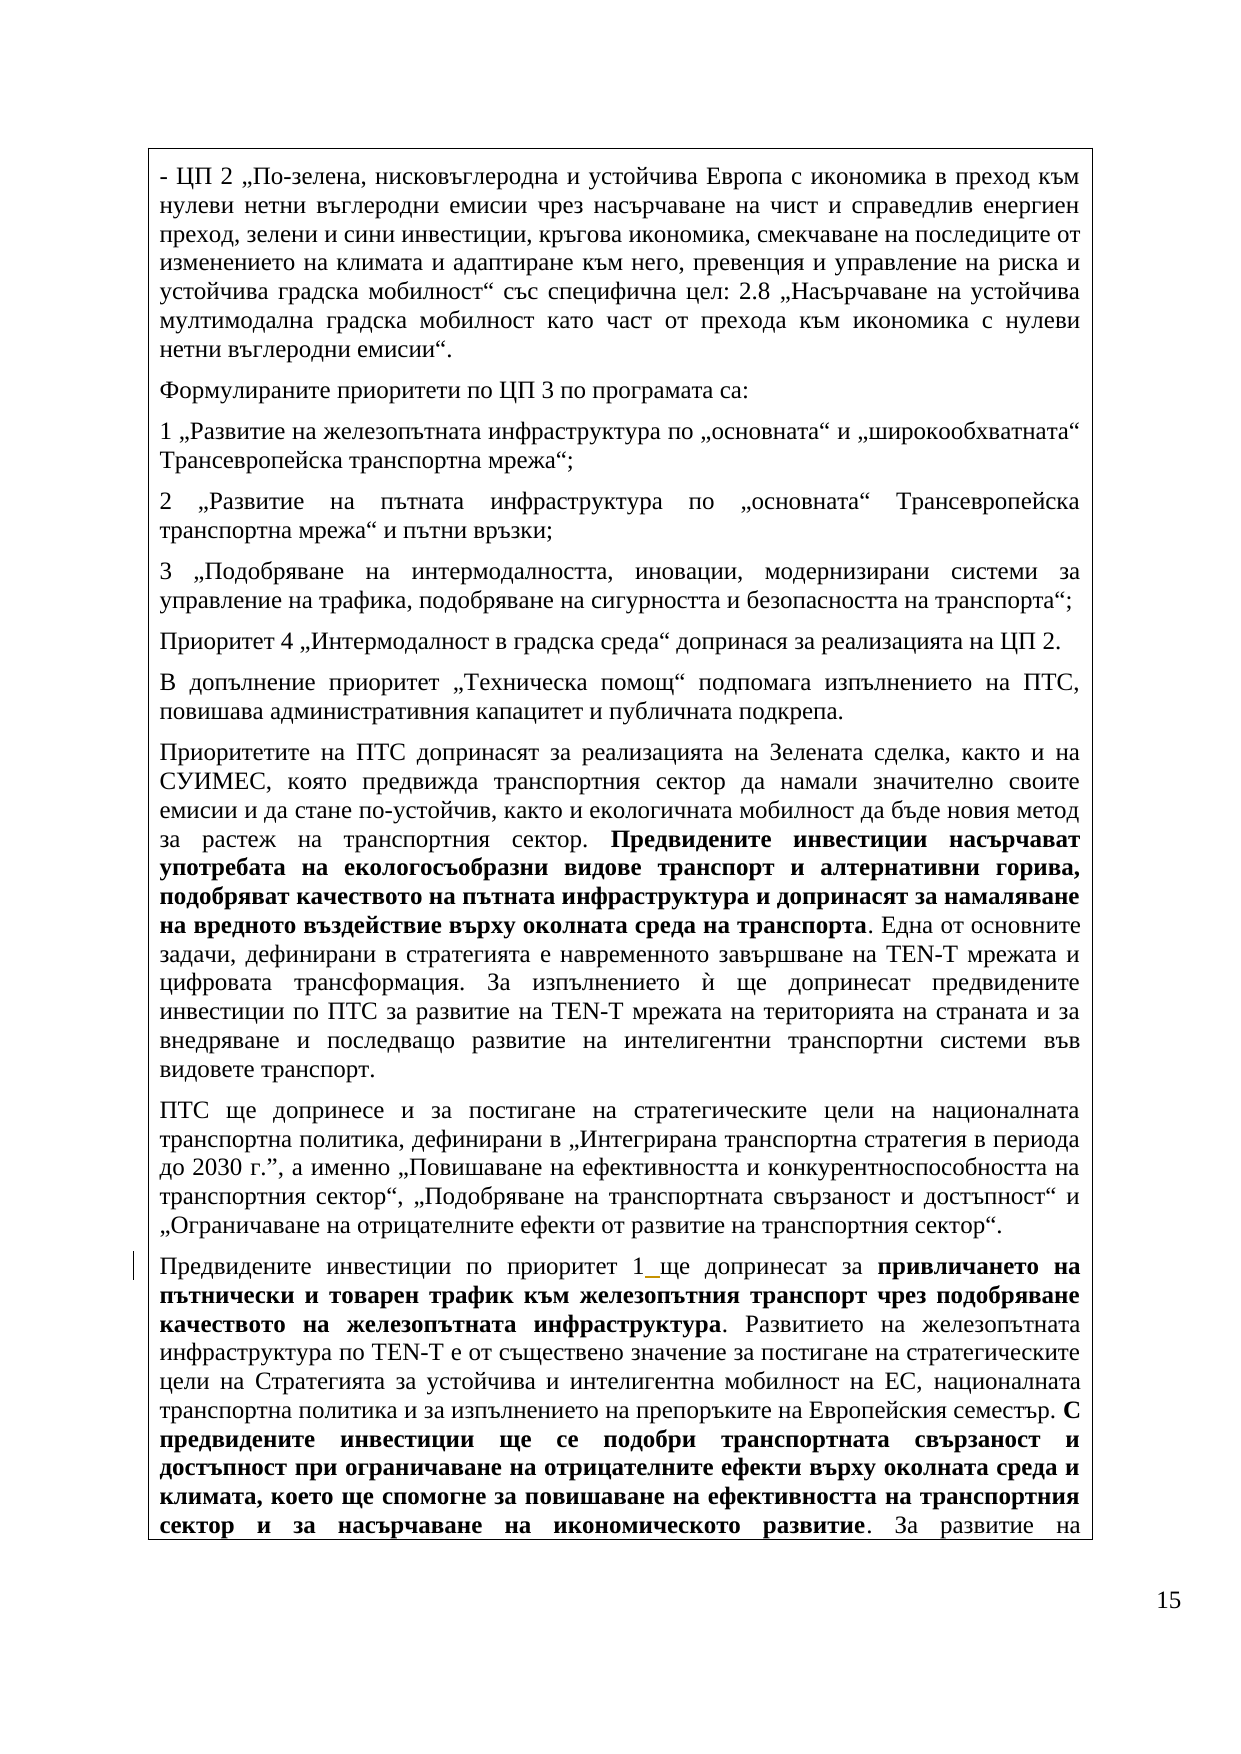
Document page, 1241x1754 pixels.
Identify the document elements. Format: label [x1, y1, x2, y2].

table_header [149, 149, 1092, 1539]
